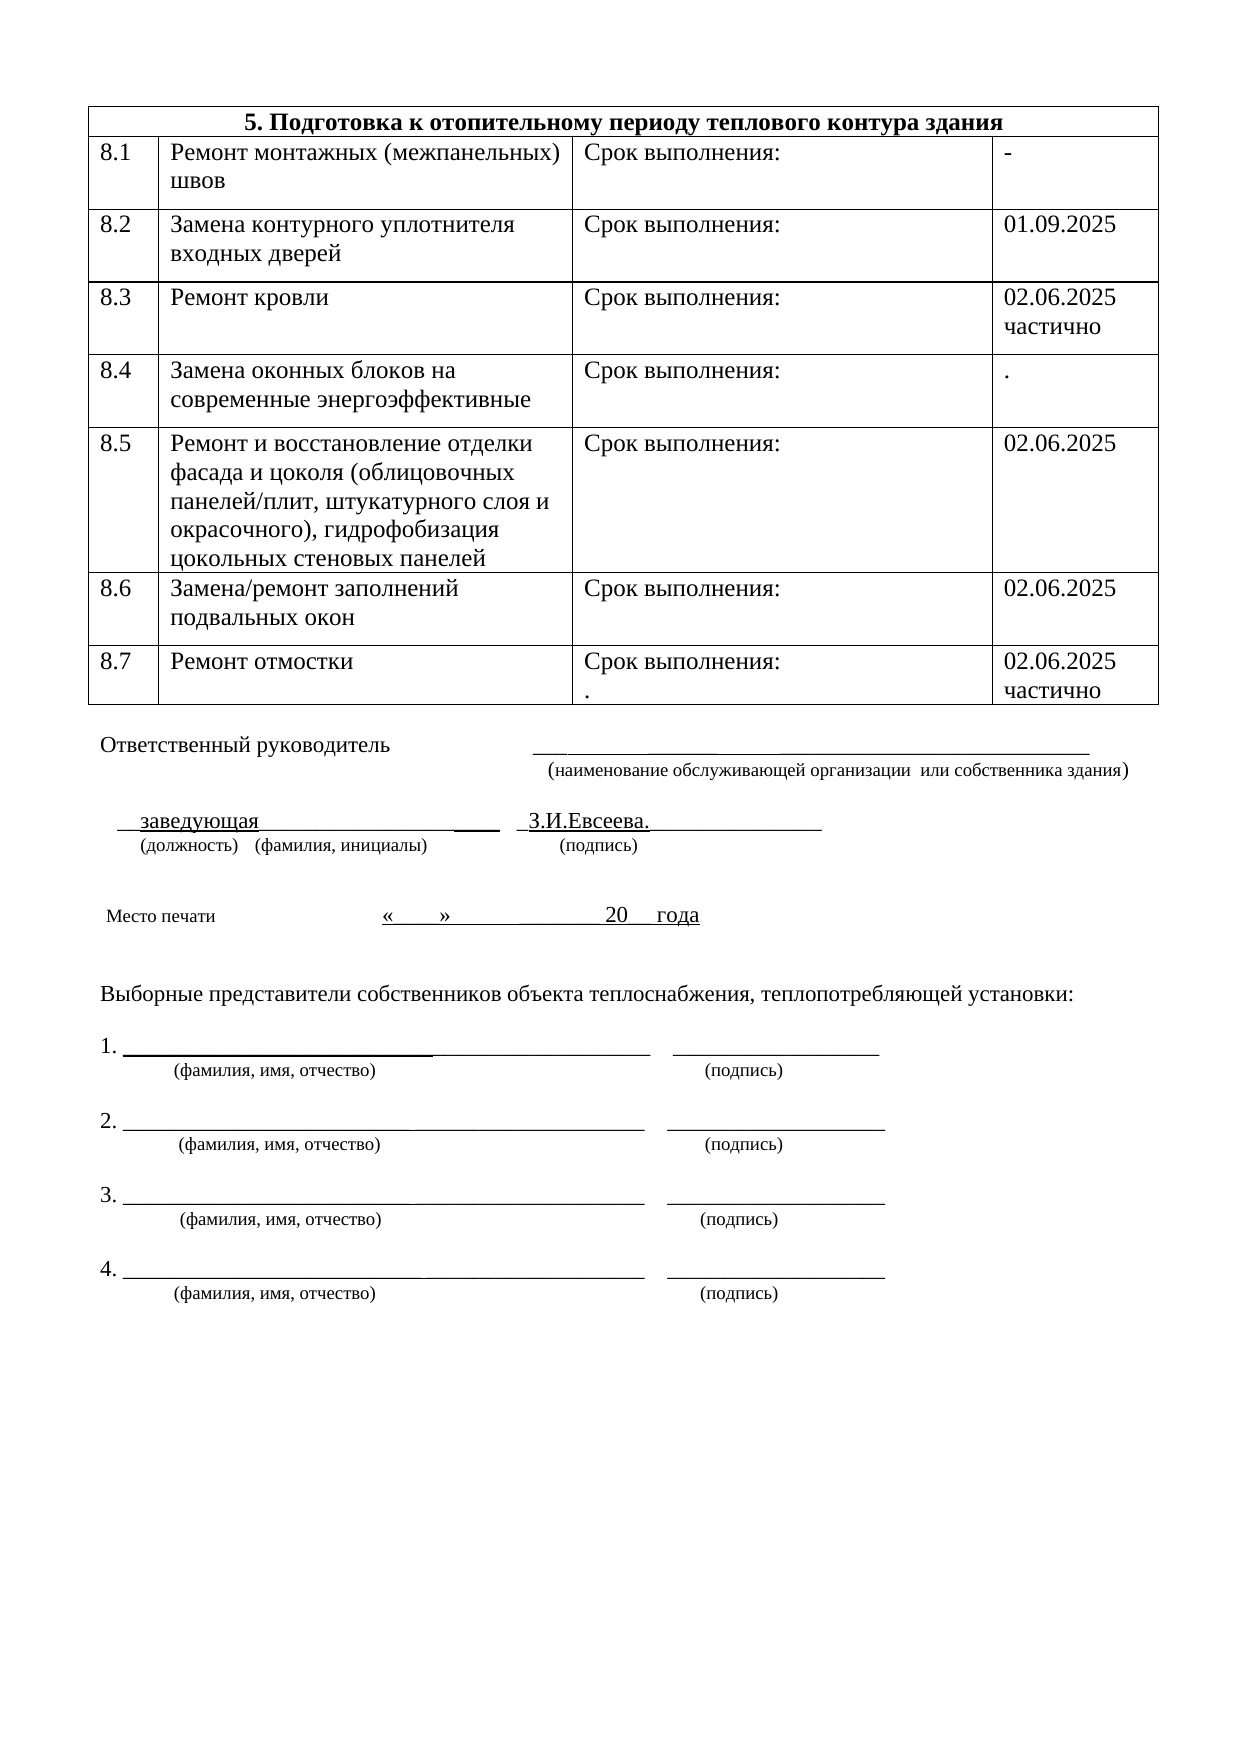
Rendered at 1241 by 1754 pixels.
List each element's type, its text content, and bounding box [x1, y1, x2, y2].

table_cell Замена оконных блоков на современные энергоэффективные [159, 355, 572, 427]
table_cell 8.1 [89, 137, 158, 208]
table_cell Ремонт отмостки [159, 646, 572, 703]
table_header 5. Подготовка к отопительному периоду теплового контура здания [89, 107, 1158, 136]
table_cell Срок выполнения: [573, 573, 992, 645]
text __заведующая_____________________ _З.И.Евсеева._______________ [100, 808, 1131, 834]
table_cell 02.06.2025 [993, 573, 1158, 645]
table_cell Срок выполнения: . [573, 646, 992, 703]
table_cell . [993, 355, 1158, 427]
text Место печати «____» _______ 20__ года [100, 901, 1131, 927]
table_cell Срок выполнения: [573, 283, 992, 354]
text 3. _________________________ ____________________ ___________________ [100, 1181, 1131, 1207]
text 1. ______________________________________________ __________________ [100, 1032, 1131, 1059]
table_cell 02.06.2025 частично [993, 283, 1158, 354]
text 4. __________________________ ___________________ ___________________ [100, 1255, 1131, 1282]
table_cell Замена контурного уплотнителя входных дверей [159, 210, 572, 281]
table_cell 8.7 [89, 646, 158, 703]
table_cell 02.06.2025 частично [993, 646, 1158, 703]
text Выборные представители собственников объекта теплоснабжения, теплопотребляющей установки: [100, 980, 1131, 1006]
table_cell 8.2 [89, 210, 158, 281]
table_cell Срок выполнения: [573, 137, 992, 208]
table_cell Ремонт и восстановление отделки фасада и цоколя (облицовочных панелей/плит, штукатурного слоя и окрасочного), гидрофобизация цокольных стеновых панелей [159, 428, 572, 572]
table_cell Ремонт кровли [159, 283, 572, 354]
table_cell Срок выполнения: [573, 428, 992, 572]
text (фамилия, имя, отчество) (подпись) [100, 1282, 1131, 1303]
text (фамилия, имя, отчество) (подпись) [100, 1207, 1131, 1229]
table_cell Срок выполнения: [573, 210, 992, 281]
table_cell - [993, 137, 1158, 208]
table_cell 01.09.2025 [993, 210, 1158, 281]
text 2. _________________________ ____________________ ___________________ [100, 1107, 1131, 1133]
table_cell Срок выполнения: [573, 355, 992, 427]
table_cell 8.5 [89, 428, 158, 572]
table_cell Ремонт монтажных (межпанельных) швов [159, 137, 572, 208]
table_cell 8.4 [89, 355, 158, 427]
table_cell 8.6 [89, 573, 158, 645]
text Ответственный руководитель ___ ______ ___________________________ [100, 731, 1131, 757]
table_cell 02.06.2025 [993, 428, 1158, 572]
text (должность) (фамилия, инициалы) (подпись) [100, 834, 1131, 856]
text (фамилия, имя, отчество) (подпись) [100, 1133, 1131, 1155]
table_cell 8.3 [89, 283, 158, 354]
table_cell Замена/ремонт заполнений подвальных окон [159, 573, 572, 645]
text (фамилия, имя, отчество) (подпись) [100, 1059, 1131, 1080]
text (наименование обслуживающей организации или собственника здания) [469, 757, 1131, 781]
